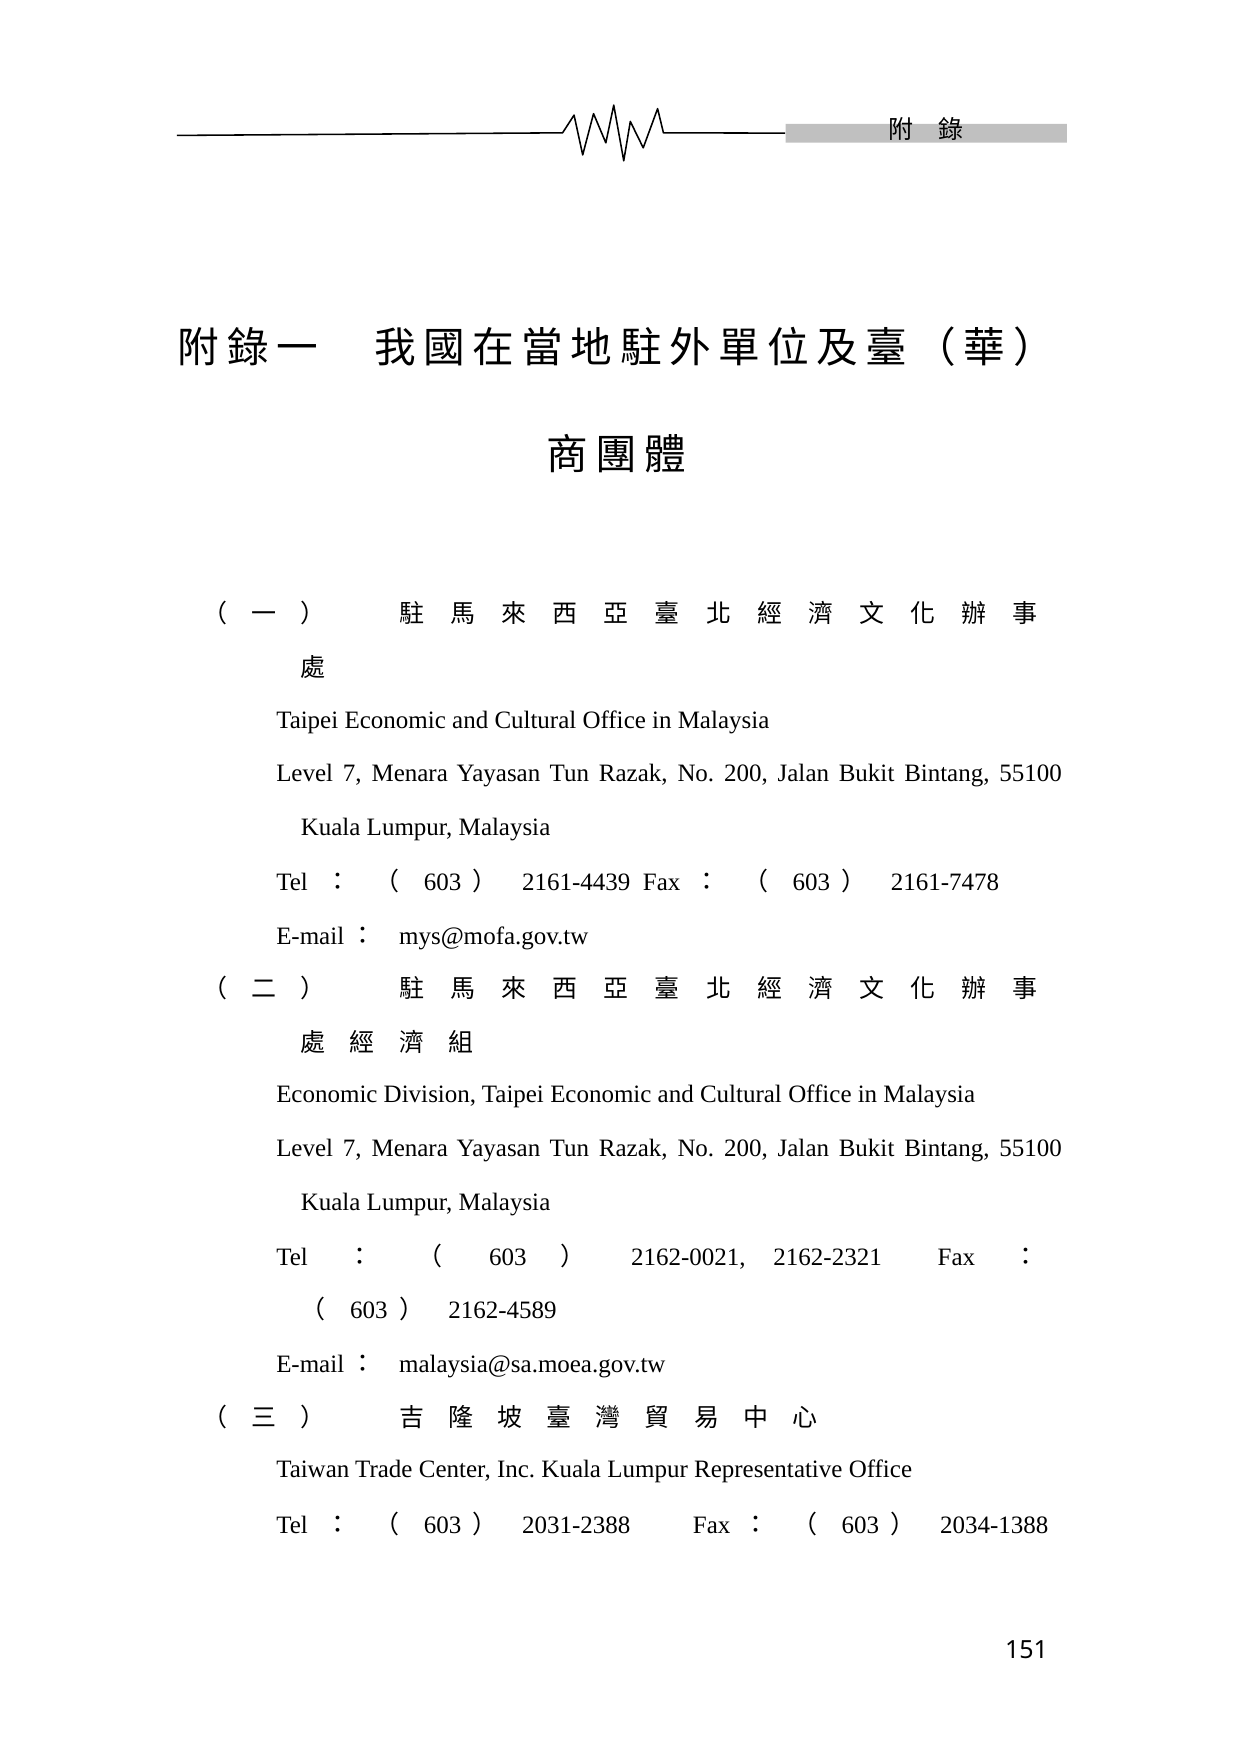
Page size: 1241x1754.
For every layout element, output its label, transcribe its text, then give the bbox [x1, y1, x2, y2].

text Taipei Economic and Cultural Office in Malaysia [202, 692, 1063, 746]
text （二） 駐馬來西亞臺北經濟文化辦事處經濟組 [202, 960, 1063, 1067]
text （一） 駐馬來西亞臺北經濟文化辦事處 [202, 585, 1063, 692]
text E-mail：mys@mofa.gov.tw [202, 906, 1063, 960]
text Tel：（603）2161-4439 Fax：（603）2161-7478 [202, 853, 1063, 906]
text E-mail：malaysia@sa.moea.gov.tw [202, 1335, 1063, 1388]
text Tel：（603）2031-2388 Fax：（603）2034-1388 [202, 1495, 1063, 1549]
text Taiwan Trade Center, Inc. Kuala Lumpur Representative Office [202, 1442, 1063, 1495]
text Tel：（603）2162-0021, 2162-2321 Fax：（603）2162-4589 [202, 1228, 1063, 1335]
text Economic Division, Taipei Economic and Cultural Office in Malaysia [202, 1067, 1063, 1121]
text Level 7, Menara Yayasan Tun Razak, No. 200, Jalan Bukit Bintang, 55100 Kuala Lumpur, Malaysia [202, 746, 1063, 853]
text 附錄一 我國在當地駐外單位及臺（華）商團體 [178, 291, 1063, 505]
text Level 7, Menara Yayasan Tun Razak, No. 200, Jalan Bukit Bintang, 55100 Kuala Lumpur, Malaysia [202, 1121, 1063, 1228]
text （三） 吉隆坡臺灣貿易中心 [202, 1388, 1063, 1442]
